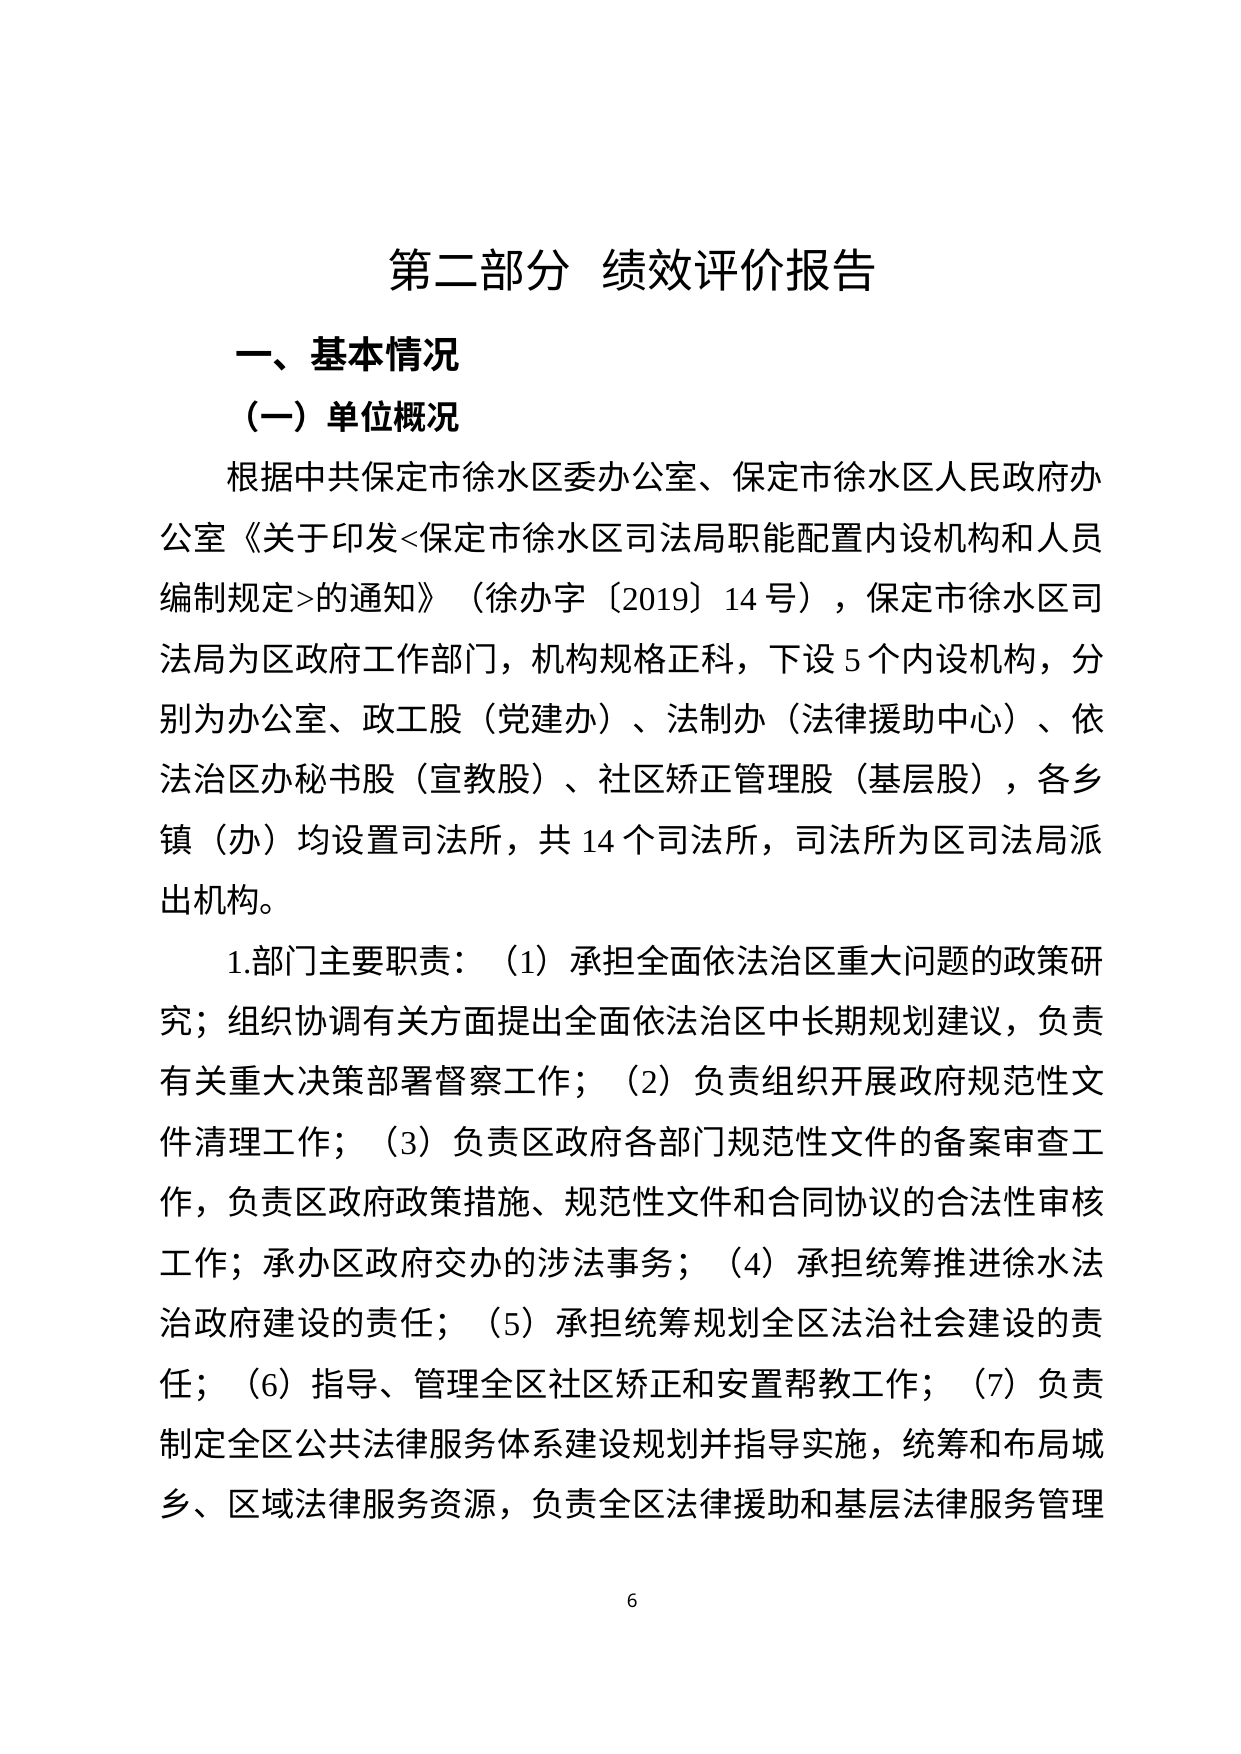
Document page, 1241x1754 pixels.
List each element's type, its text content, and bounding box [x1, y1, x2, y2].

subtitle 第二部分 绩效评价报告 [159, 239, 1104, 300]
text （一）单位概况 [159, 381, 1104, 441]
text 根据中共保定市徐水区委办公室、保定市徐水区人民政府办公室《关于印发<保定市徐水区司法局职能配置内设机构和人员编制规定>的通知》（徐办字〔2019〕14号），保定市徐水区司法局为区政府工作部门，机构规格正科，下设5个内设机构，分别为办公室、政工股（党建办）、法制办（法律援助中心）、依法治区办秘书股（宣教股）、社区矫正管理股（基层股），各乡镇（办）均设置司法所，共14个司法所，司法所为区司法局派出机构。 [159, 441, 1104, 925]
subtitle 一、基本情况 [159, 321, 1104, 381]
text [159, 925, 1104, 1529]
